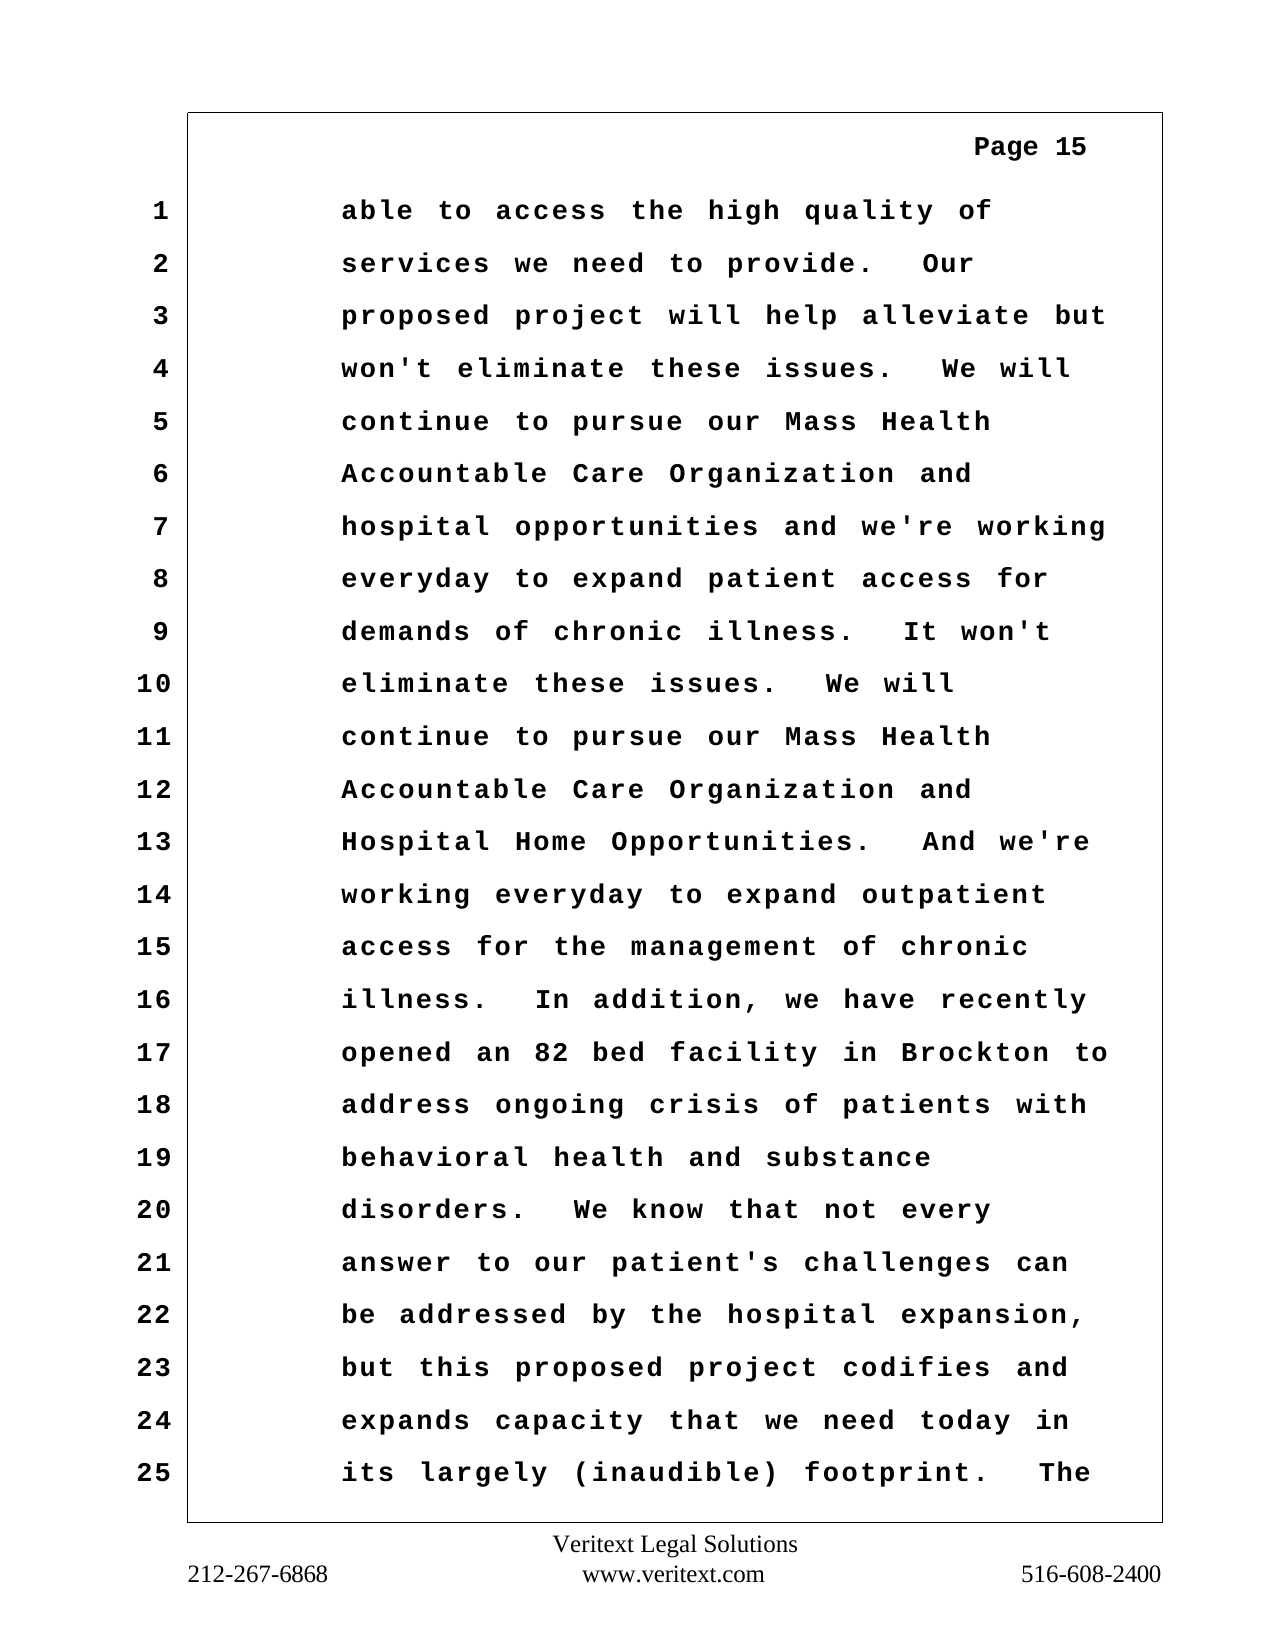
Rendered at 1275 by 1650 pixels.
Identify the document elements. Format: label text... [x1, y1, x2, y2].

list expands capacity that we need today in [136, 1407, 1187, 1437]
list Accountable Care Organization and [136, 775, 1187, 806]
list working everyday to expand outpatient [136, 881, 1187, 911]
list behavioral health and substance [136, 1144, 1187, 1174]
list everyday to expand patient access for [152, 565, 1187, 596]
list disorders. We know that not every [136, 1196, 1187, 1227]
list able to access the high quality of [152, 197, 1187, 228]
list demands of chronic illness. It won't [152, 618, 1187, 648]
list illness. In addition, we have recently [136, 986, 1187, 1017]
list continue to pursue our Mass Health [152, 407, 1187, 438]
list but this proposed project codifies and [136, 1354, 1187, 1385]
list access for the management of chronic [136, 933, 1187, 964]
list Hospital Home Opportunities. And we're [136, 828, 1187, 859]
list eliminate these issues. We will [136, 670, 1187, 701]
list opened an 82 bed facility in Brockton to [136, 1038, 1187, 1069]
list proposed project will help alleviate but [152, 302, 1187, 333]
list address ongoing crisis of patients with [136, 1091, 1187, 1122]
list hospital opportunities and we're working [152, 512, 1187, 543]
list answer to our patient's challenges can [136, 1249, 1187, 1279]
list services we need to provide. Our [152, 249, 1187, 280]
list continue to pursue our Mass Health [136, 723, 1187, 753]
list be addressed by the hospital expansion, [136, 1301, 1187, 1332]
list its largely (inaudible) footprint. The [136, 1459, 1187, 1490]
list Accountable Care Organization and [152, 460, 1187, 491]
list won't eliminate these issues. We will [152, 355, 1187, 385]
